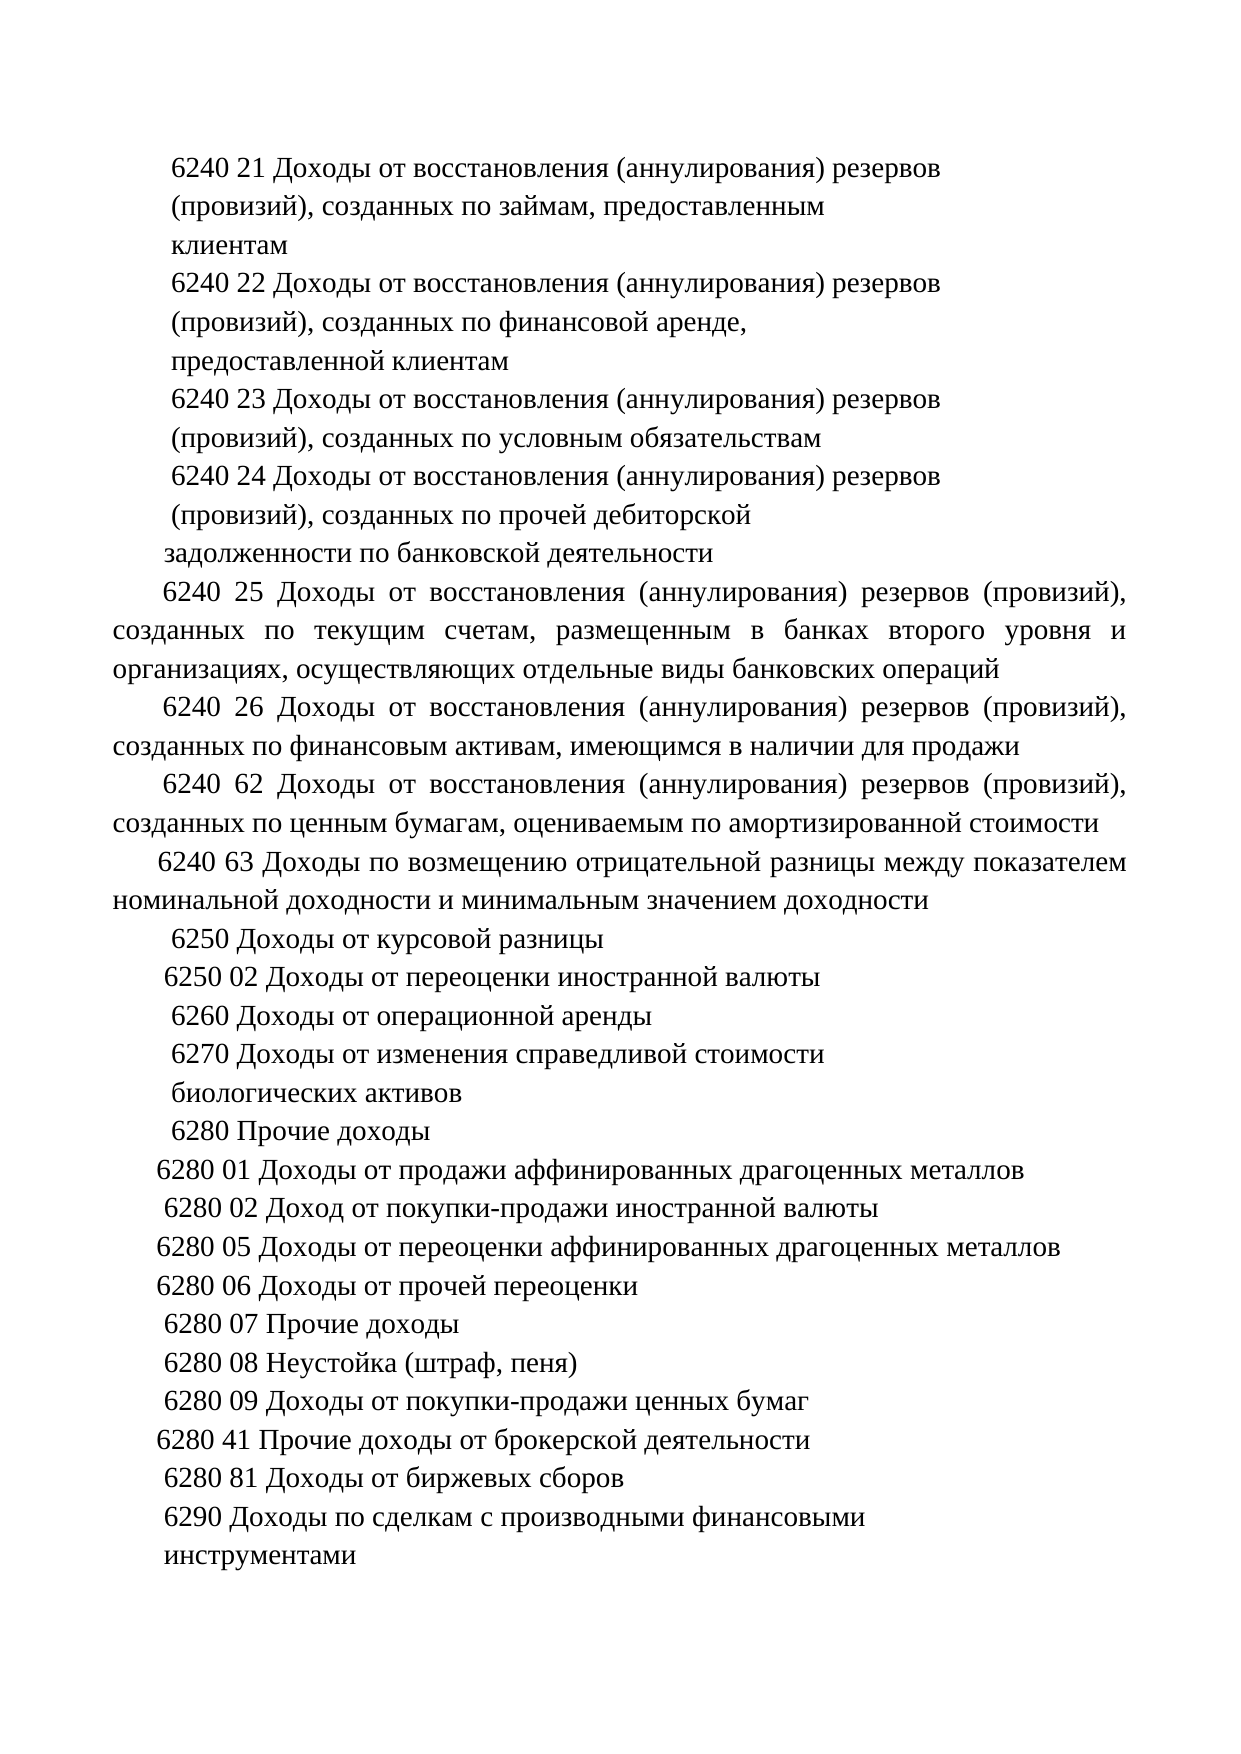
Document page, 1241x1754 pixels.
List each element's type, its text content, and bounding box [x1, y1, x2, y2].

text 6250 Доходы от курсовой разницы [112, 921, 1128, 954]
text 6250 02 Доходы от переоценки иностранной валюты [112, 959, 1128, 993]
text (провизий), созданных по условным обязательствам [112, 420, 1128, 453]
text 6280 Прочие доходы [112, 1113, 1128, 1147]
text 6280 07 Прочие доходы [112, 1306, 1128, 1340]
text биологических активов [112, 1075, 1128, 1108]
text 6240 24 Доходы от восстановления (аннулирования) резервов [112, 458, 1128, 492]
text 6240 62 Доходы от восстановления (аннулирования) резервов (провизий), созданных по ценным бумагам, оцениваемым по амортизированной стоимости [112, 767, 1128, 839]
text 6240 26 Доходы от восстановления (аннулирования) резервов (провизий), созданных по финансовым активам, имеющимся в наличии для продажи [112, 689, 1128, 762]
text 6280 06 Доходы от прочей переоценки [112, 1268, 1128, 1301]
text (провизий), созданных по прочей дебиторской [112, 497, 1128, 530]
text 6240 25 Доходы от восстановления (аннулирования) резервов (провизий), созданных по текущим счетам, размещенным в банках второго уровня и организациях, осуществляющих отдельные виды банковских операций [112, 574, 1128, 684]
text 6260 Доходы от операционной аренды [112, 998, 1128, 1031]
text задолженности по банковской деятельности [112, 535, 1128, 569]
text 6240 21 Доходы от восстановления (аннулирования) резервов [112, 150, 1128, 183]
text 6240 63 Доходы по возмещению отрицательной разницы между показателем номинальной доходности и минимальным значением доходности [112, 844, 1128, 916]
text инструментами [112, 1537, 1128, 1571]
text 6280 81 Доходы от биржевых сборов [112, 1460, 1128, 1494]
text 6280 01 Доходы от продажи аффинированных драгоценных металлов [112, 1152, 1128, 1186]
text клиентам [112, 227, 1128, 261]
text (провизий), созданных по финансовой аренде, [112, 304, 1128, 338]
text предоставленной клиентам [112, 343, 1128, 376]
text 6240 22 Доходы от восстановления (аннулирования) резервов [112, 266, 1128, 299]
text 6270 Доходы от изменения справедливой стоимости [112, 1036, 1128, 1070]
text 6290 Доходы по сделкам с производными финансовыми [112, 1499, 1128, 1532]
text (провизий), созданных по займам, предоставленным [112, 188, 1128, 222]
text 6280 09 Доходы от покупки-продажи ценных бумаг [112, 1383, 1128, 1417]
text 6280 41 Прочие доходы от брокерской деятельности [112, 1422, 1128, 1455]
text 6280 02 Доход от покупки-продажи иностранной валюты [112, 1191, 1128, 1224]
text 6240 23 Доходы от восстановления (аннулирования) резервов [112, 381, 1128, 415]
text 6280 08 Неустойка (штраф, пеня) [112, 1345, 1128, 1378]
text 6280 05 Доходы от переоценки аффинированных драгоценных металлов [112, 1229, 1128, 1263]
